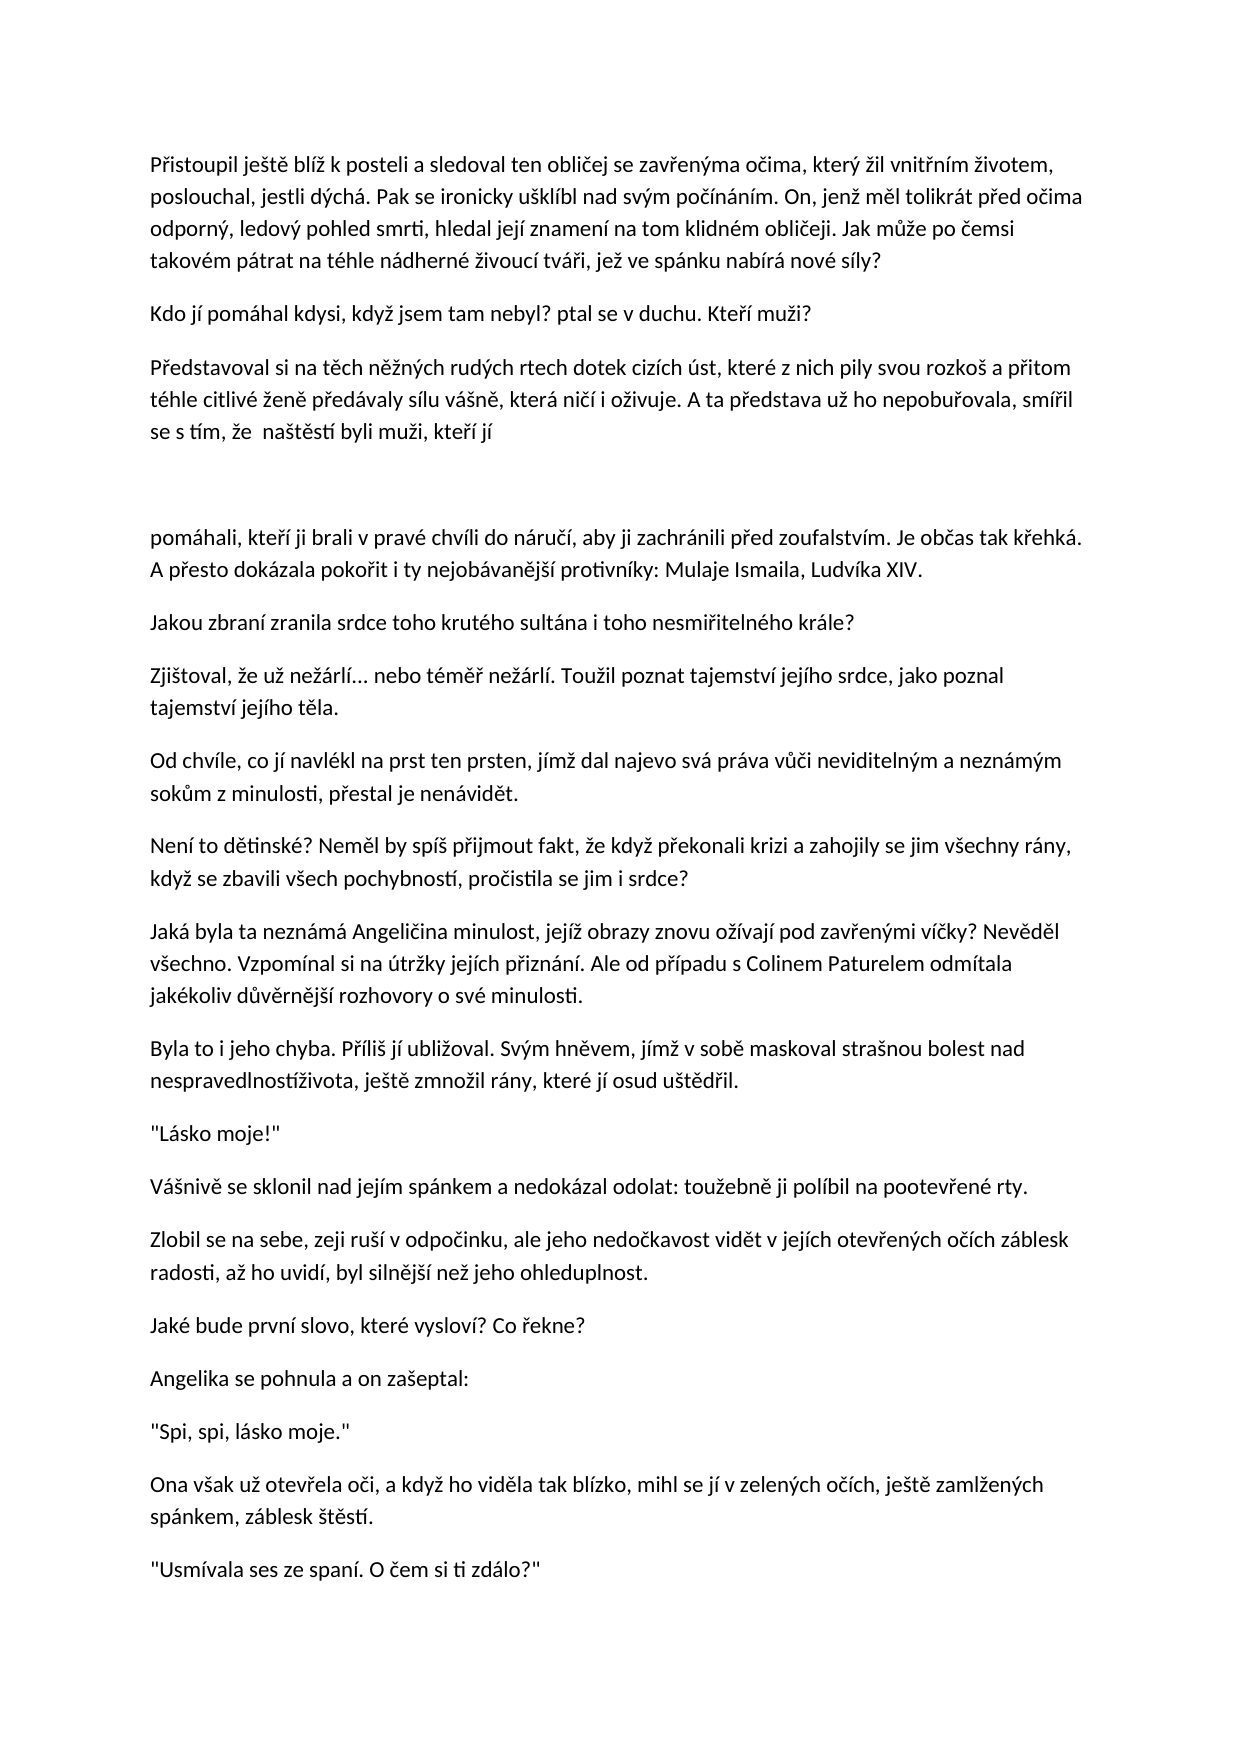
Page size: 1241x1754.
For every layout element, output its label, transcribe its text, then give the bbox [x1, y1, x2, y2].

text Od chvíle, co jí navlékl na prst ten prsten, jímž dal najevo svá práva vůči neviditelným a neznámým sokům z minulosti, přestal je nenávidět. [150, 746, 1090, 807]
text Ona však už otevřela oči, a když ho viděla tak blízko, mihl se jí v zelených očích, ještě zamlžených spánkem, záblesk štěstí. [150, 1470, 1090, 1530]
text "Spi, spi, lásko moje." [150, 1417, 1090, 1445]
text Jaká byla ta neznámá Angeličina minulost, jejíž obrazy znovu ožívají pod zavřenými víčky? Nevěděl všechno. Vzpomínal si na útržky jejích přiznání. Ale od případu s Colinem Paturelem odmítala jakékoliv důvěrnější rozhovory o své minulosti. [150, 917, 1090, 1009]
text Zjištoval, že už nežárlí... nebo téměř nežárlí. Toužil poznat tajemství jejího srdce, jako poznal tajemství jejího těla. [150, 661, 1090, 721]
text Kdo jí pomáhal kdysi, když jsem tam nebyl? ptal se v duchu. Kteří muži? [150, 299, 1090, 328]
text Jakou zbraní zranila srdce toho krutého sultána i toho nesmiřitelného krále? [150, 608, 1090, 636]
text Vášnivě se sklonil nad jejím spánkem a nedokázal odolat: toužebně ji políbil na pootevřené rty. [150, 1172, 1090, 1201]
text "Lásko moje!" [150, 1119, 1090, 1147]
text Představoval si na těch něžných rudých rtech dotek cizích úst, které z nich pily svou rozkoš a přitom téhle citlivé ženě předávaly sílu vášně, která ničí i oživuje. A ta představa už ho nepobuřovala, smířil se s tím, že naštěstí byli muži, kteří jí [150, 353, 1090, 445]
text Přistoupil ještě blíž k posteli a sledoval ten obličej se zavřenýma očima, který žil vnitřním životem, poslouchal, jestli dýchá. Pak se ironicky ušklíbl nad svým počínáním. On, jenž měl tolikrát před očima odporný, ledový pohled smrti, hledal její znamení na tom klidném obličeji. Jak může po čemsi takovém pátrat na téhle nádherné živoucí tváři, jež ve spánku nabírá nové síly? [150, 150, 1090, 274]
text "Usmívala ses ze spaní. O čem si ti zdálo?" [150, 1555, 1090, 1583]
text Byla to i jeho chyba. Příliš jí ubližoval. Svým hněvem, jímž v sobě maskoval strašnou bolest nad nespravedlnostíživota, ještě zmnožil rány, které jí osud uštědřil. [150, 1034, 1090, 1094]
text Angelika se pohnula a on zašeptal: [150, 1364, 1090, 1392]
text Jaké bude první slovo, které vysloví? Co řekne? [150, 1311, 1090, 1339]
text pomáhali, kteří ji brali v pravé chvíli do náručí, aby ji zachránili před zoufalstvím. Je občas tak křehká. A přesto dokázala pokořit i ty nejobávanější protivníky: Mulaje Ismaila, Ludvíka XIV. [150, 523, 1090, 583]
text Zlobil se na sebe, zeji ruší v odpočinku, ale jeho nedočkavost vidět v jejích otevřených očích záblesk radosti, až ho uvidí, byl silnější než jeho ohleduplnost. [150, 1226, 1090, 1286]
text Není to dětinské? Neměl by spíš přijmout fakt, že když překonali krizi a zahojily se jim všechny rány, když se zbavili všech pochybností, pročistila se jim i srdce? [150, 832, 1090, 892]
